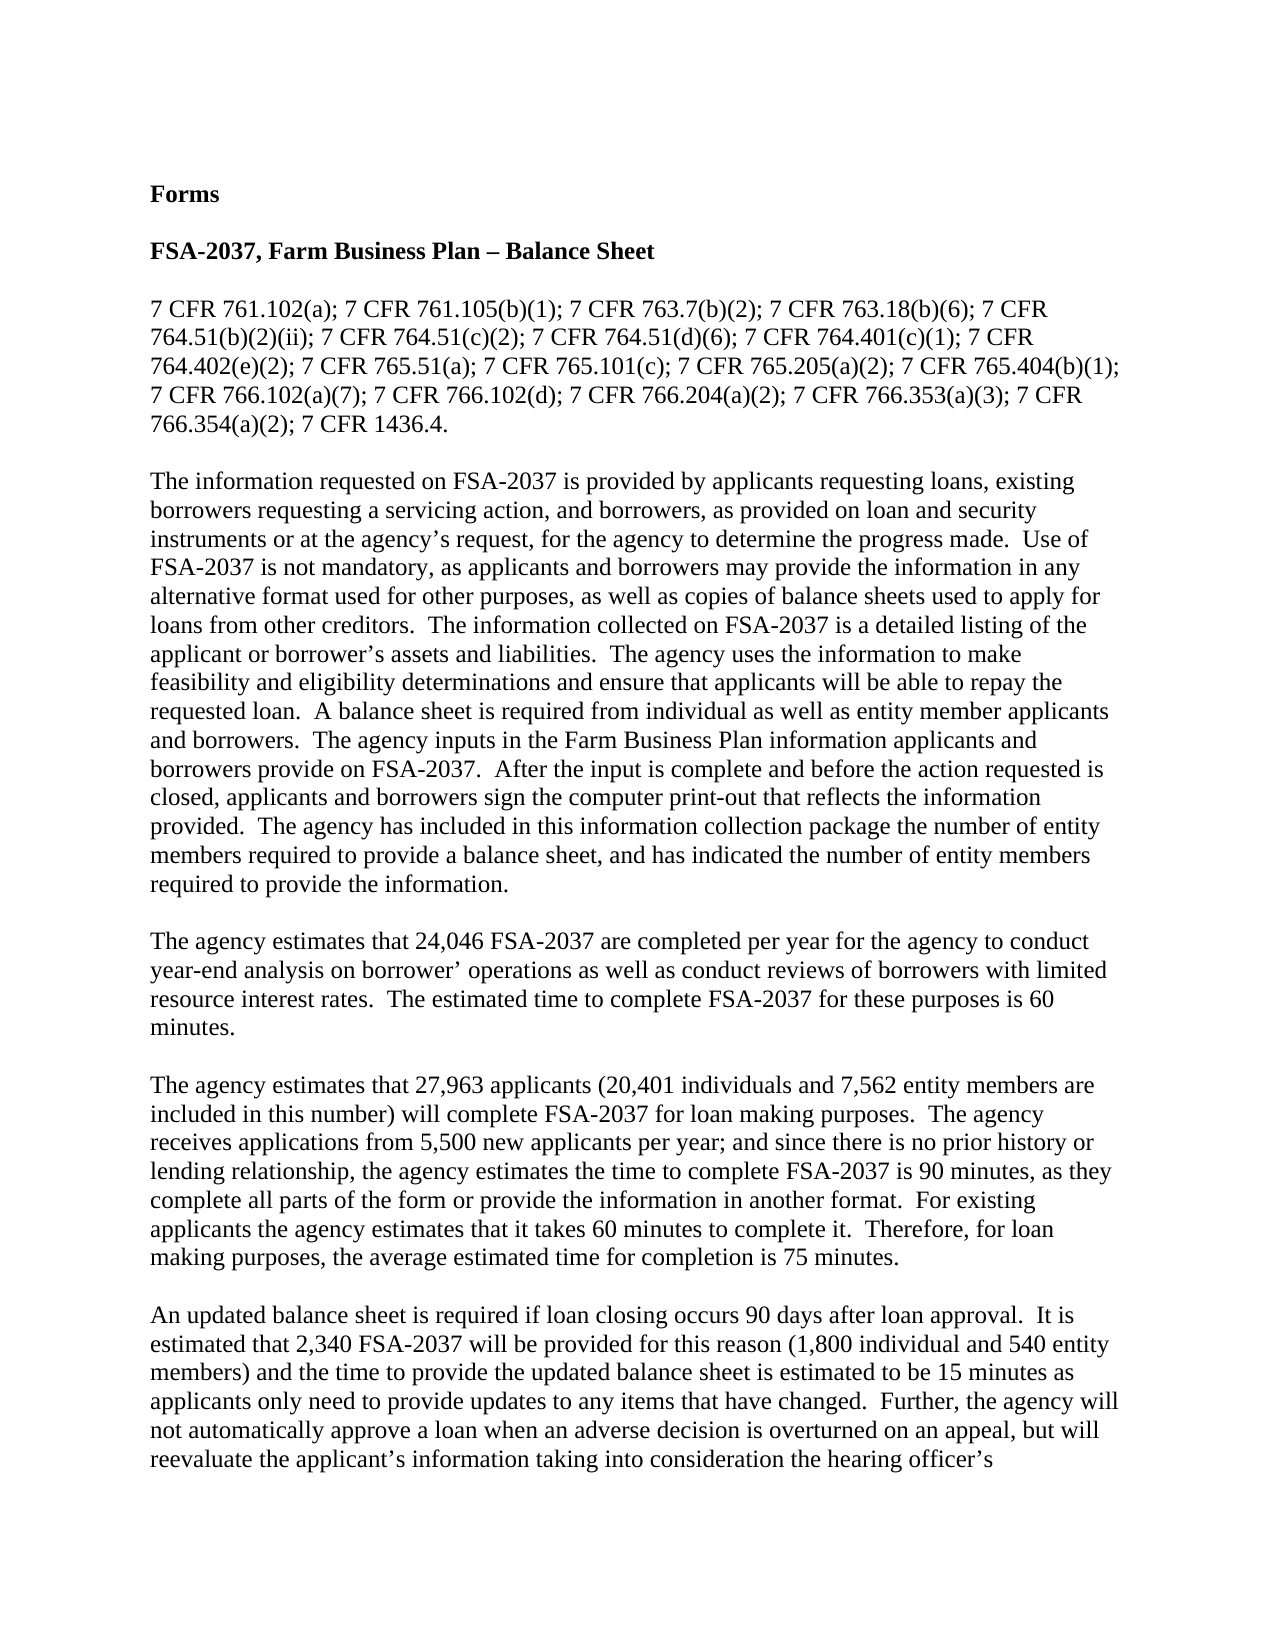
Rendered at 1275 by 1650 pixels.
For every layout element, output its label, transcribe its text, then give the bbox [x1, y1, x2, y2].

text The information requested on FSA-2037 is provided by applicants requesting loans, existing borrowers requesting a servicing action, and borrowers, as provided on loan and security instruments or at the agency’s request, for the agency to determine the progress made. Use of FSA-2037 is not mandatory, as applicants and borrowers may provide the information in any alternative format used for other purposes, as well as copies of balance sheets used to apply for loans from other creditors. The information collected on FSA-2037 is a detailed listing of the applicant or borrower’s assets and liabilities. The agency uses the information to make feasibility and eligibility determinations and ensure that applicants will be able to repay the requested loan. A balance sheet is required from individual as well as entity member applicants and borrowers. The agency inputs in the Farm Business Plan information applicants and borrowers provide on FSA-2037. After the input is complete and before the action requested is closed, applicants and borrowers sign the computer print-out that reflects the information provided. The agency has included in this information collection package the number of entity members required to provide a balance sheet, and has indicated the number of entity members required to provide the information. [150, 466, 1125, 897]
text 7 CFR 761.102(a); 7 CFR 761.105(b)(1); 7 CFR 763.7(b)(2); 7 CFR 763.18(b)(6); 7 CFR 764.51(b)(2)(ii); 7 CFR 764.51(c)(2); 7 CFR 764.51(d)(6); 7 CFR 764.401(c)(1); 7 CFR 764.402(e)(2); 7 CFR 765.51(a); 7 CFR 765.101(c); 7 CFR 765.205(a)(2); 7 CFR 765.404(b)(1); 7 CFR 766.102(a)(7); 7 CFR 766.102(d); 7 CFR 766.204(a)(2); 7 CFR 766.353(a)(3); 7 CFR 766.354(a)(2); 7 CFR 1436.4. [150, 294, 1125, 437]
text The agency estimates that 27,963 applicants (20,401 individuals and 7,562 entity members are included in this number) will complete FSA-2037 for loan making purposes. The agency receives applications from 5,500 new applicants per year; and since there is no prior history or lending relationship, the agency estimates the time to complete FSA-2037 is 90 minutes, as they complete all parts of the form or provide the information in another format. For existing applicants the agency estimates that it takes 60 minutes to complete it. Therefore, for loan making purposes, the average estimated time for completion is 75 minutes. [150, 1070, 1125, 1271]
text The agency estimates that 24,046 FSA-2037 are completed per year for the agency to conduct year-end analysis on borrower’ operations as well as conduct reviews of borrowers with limited resource interest rates. The estimated time to complete FSA-2037 for these purposes is 60 minutes. [150, 926, 1125, 1041]
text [150, 1300, 1125, 1472]
text FSA-2037, Farm Business Plan – Balance Sheet [150, 236, 1125, 265]
text Forms [150, 179, 1125, 207]
